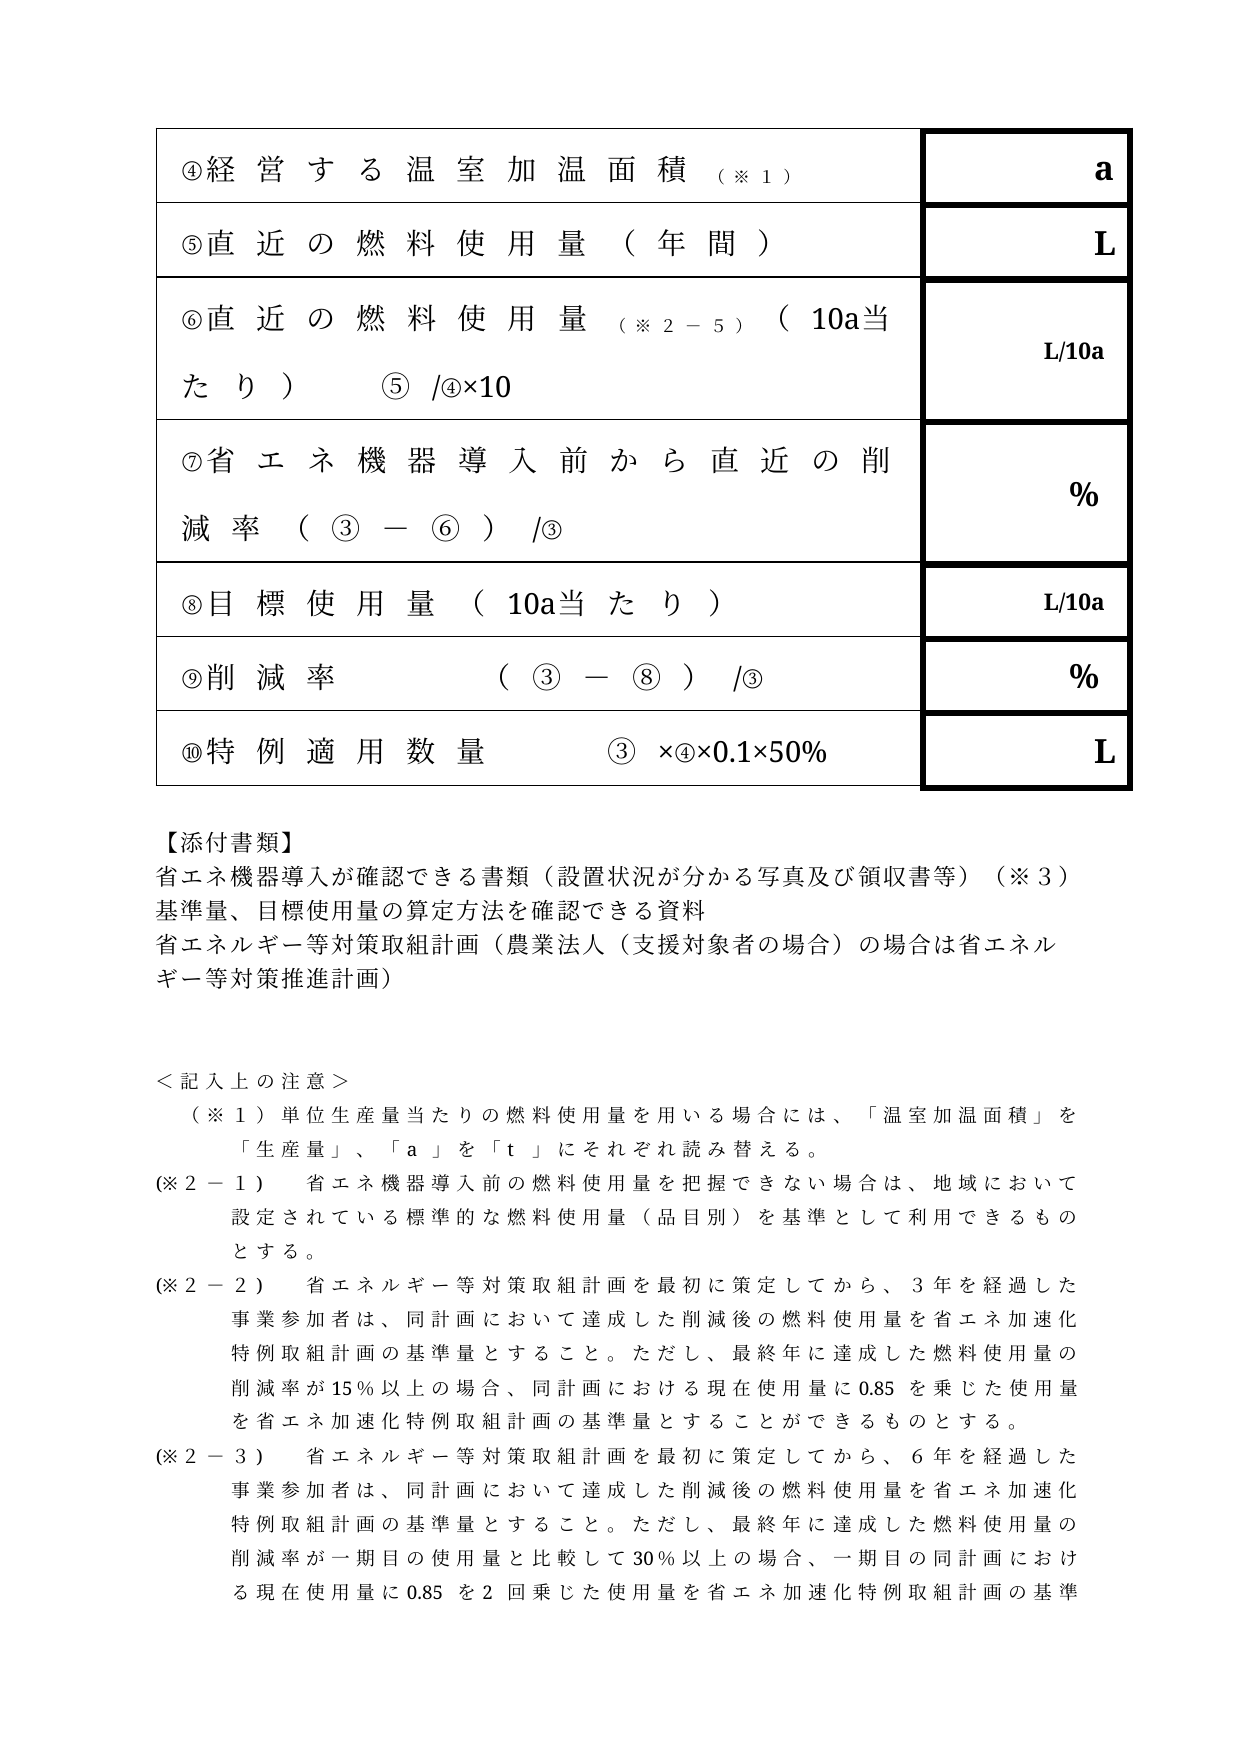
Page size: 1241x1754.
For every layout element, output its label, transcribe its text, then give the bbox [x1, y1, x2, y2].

text (※２－２) 省エネルギー等対策取組計画を最初に策定してから、３年を経過した事業参加者は、同計画において達成した削減後の燃料使用量を省エネ加速化特例取組計画の基準量とすること。ただし、最終年に達成した燃料使用量の削減率が15％以上の場合、同計画における現在使用量に0.85を乗じた使用量を省エネ加速化特例取組計画の基準量とすることができるものとする。 [156, 1268, 1084, 1438]
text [156, 1438, 1084, 1608]
table_cell L [926, 716, 1127, 784]
table_cell L/10a [926, 568, 1127, 636]
text (※２－１) 省エネ機器導入前の燃料使用量を把握できない場合は、地域において設定されている標準的な燃料使用量（品目別）を基準として利用できるものとする。 [156, 1165, 1084, 1268]
table_cell % [926, 425, 1127, 561]
table_cell ④経営する温室加温面積（※１） [157, 129, 920, 202]
table_cell ⑥直近の燃料使用量（※２－５）（10a当たり） ⑤/④×10 [157, 278, 920, 419]
table_cell L [926, 208, 1127, 276]
table_cell L/10a [926, 283, 1127, 419]
text 省エネルギー等対策取組計画（農業法人（支援対象者の場合）の場合は省エネルギー等対策推進計画） [156, 927, 1084, 995]
table_cell ⑦省エネ機器導入前から直近の削減率（③－⑥）/③ [157, 420, 920, 561]
table_cell ⑤直近の燃料使用量（年間） [157, 203, 920, 276]
table_cell ⑩特例適用数量 ③×④×0.1×50% [157, 711, 920, 784]
text 【添付書類】 [156, 825, 1084, 859]
table_cell ⑨削減率 （③－⑧）/③ [157, 637, 920, 710]
table_cell ⑧目標使用量（10a当たり） [157, 563, 920, 636]
table_cell % [926, 642, 1127, 710]
text 基準量、目標使用量の算定方法を確認できる資料 [156, 893, 1084, 927]
text 省エネ機器導入が確認できる書類（設置状況が分かる写真及び領収書等）（※３） [156, 859, 1084, 893]
table_cell a [926, 134, 1127, 202]
text ＜記入上の注意＞ [156, 1063, 1084, 1097]
text （※１）単位生産量当たりの燃料使用量を用いる場合には、「温室加温面積」を「生産量」、「a」を「t」にそれぞれ読み替える。 [156, 1097, 1084, 1165]
